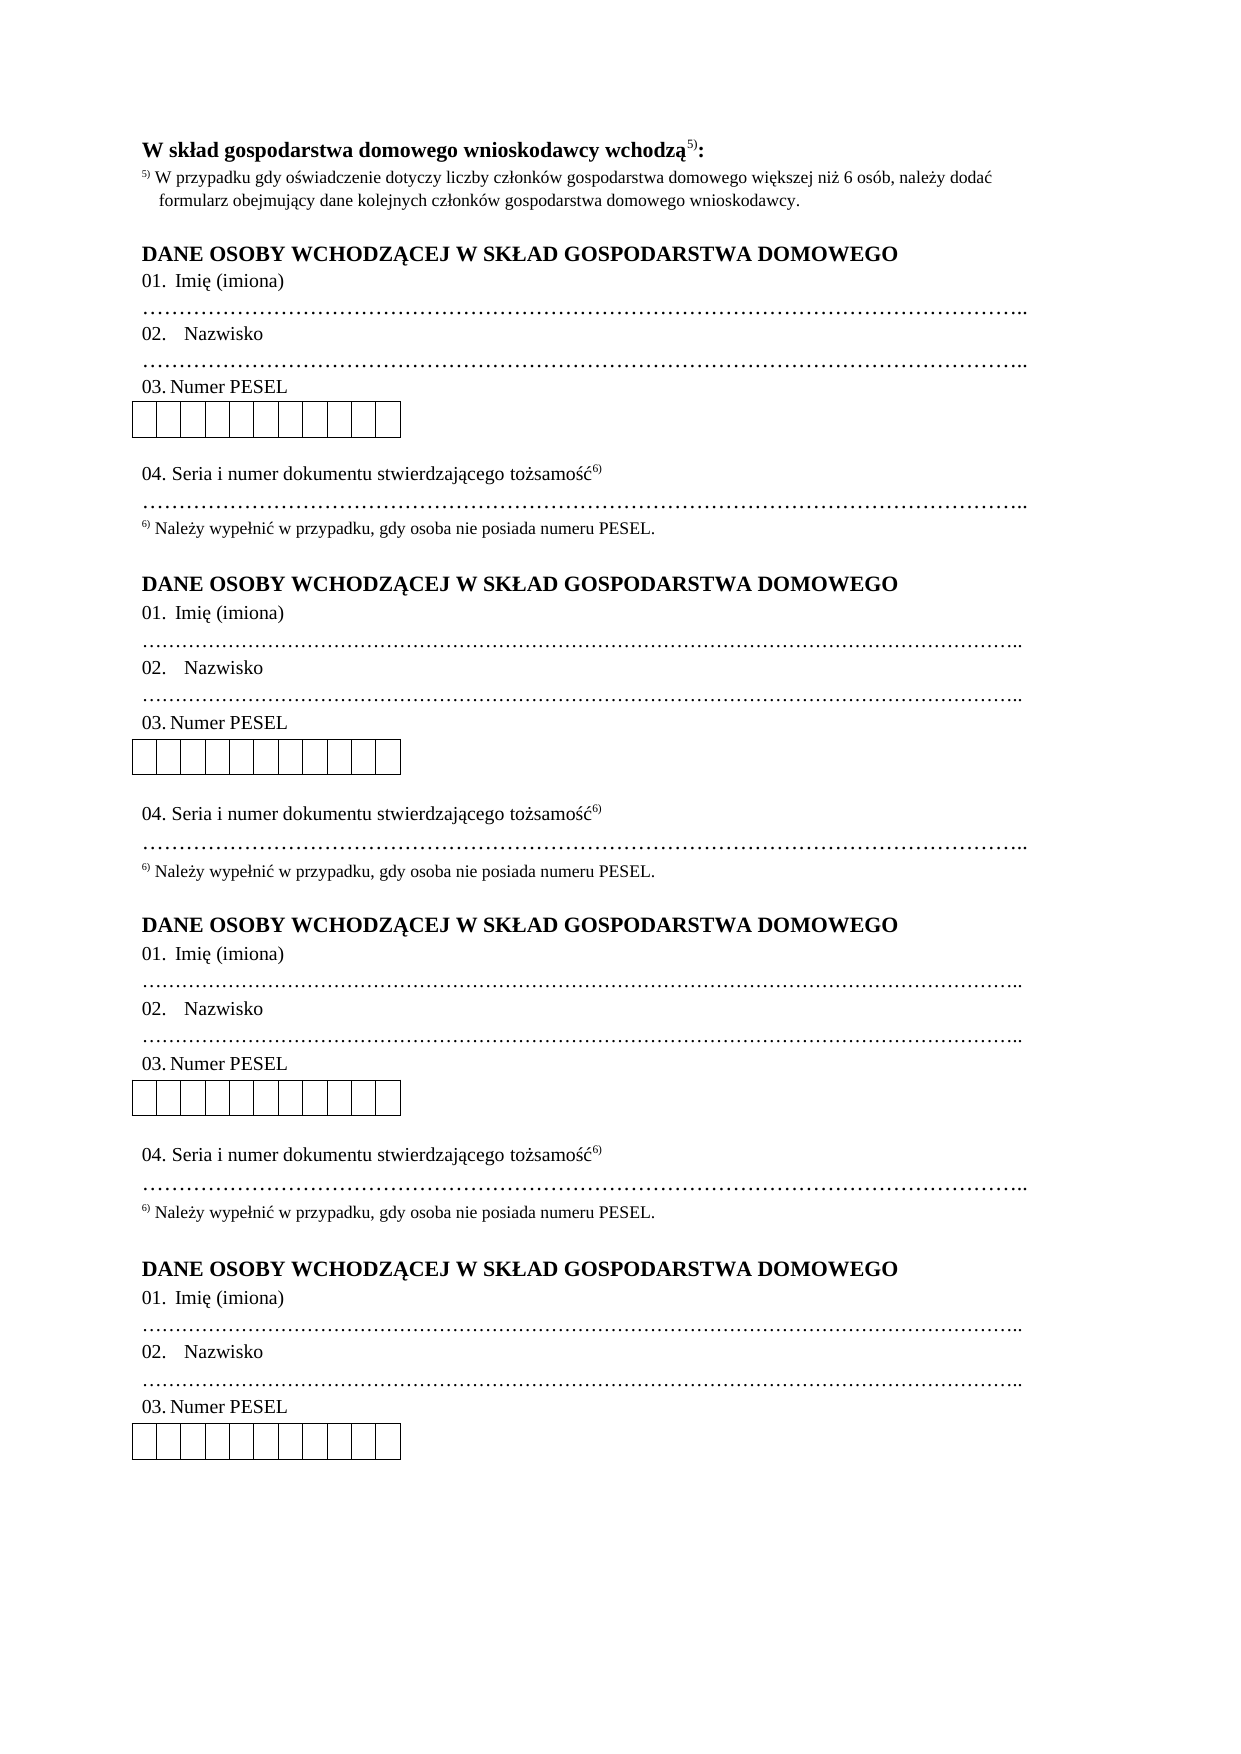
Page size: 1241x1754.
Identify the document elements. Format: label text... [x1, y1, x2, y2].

subtitle DANE OSOBY WCHODZĄCEJ W SKŁAD GOSPODARSTWA DOMOWEGO [142, 571, 1146, 597]
table_header [157, 402, 180, 437]
subtitle DANE OSOBY WCHODZĄCEJ W SKŁAD GOSPODARSTWA DOMOWEGO [142, 241, 1146, 266]
table_header [206, 402, 229, 437]
table_header [230, 1081, 253, 1115]
table_header [328, 740, 351, 774]
table_header [181, 1424, 205, 1459]
table_header [206, 1081, 229, 1115]
text 6) Należy wypełnić w przypadku, gdy osoba nie posiada numeru PESEL. [142, 861, 1146, 881]
table_header [328, 1424, 351, 1459]
list Imię (imiona) [142, 1286, 1146, 1308]
list Nazwisko [142, 997, 1146, 1019]
table_header [376, 402, 400, 437]
text 5) W przypadku gdy oświadczenie dotyczy liczby członków gospodarstwa domowego większej niż 6 osób, należy dodać formularz obejmujący dane kolejnych członków gospodarstwa domowego wnioskodawcy. [142, 167, 1061, 211]
text …………………………………………………………………………………………………………………….. [142, 1024, 1146, 1047]
table_header [206, 1424, 229, 1459]
table_header [328, 402, 351, 437]
text ………………………………………………………………………………………………………….. [142, 829, 1146, 854]
list Nazwisko [142, 656, 1146, 679]
text ………………………………………………………………………………………………………….. [142, 1170, 1146, 1195]
list Seria i numer dokumentu stwierdzającego tożsamość6) [142, 462, 1146, 485]
table_header [157, 740, 180, 774]
table_header [230, 1424, 253, 1459]
list Numer PESEL [142, 1051, 1146, 1074]
table_header [254, 740, 278, 774]
table_header [157, 1081, 180, 1115]
table_header [376, 1081, 400, 1115]
list Imię (imiona) [142, 942, 1146, 965]
text …………………………………………………………………………………………………………………….. [142, 1368, 1146, 1391]
list Seria i numer dokumentu stwierdzającego tożsamość6) [142, 802, 1146, 825]
table_header [328, 1081, 351, 1115]
table_header [303, 1424, 327, 1459]
table_header [352, 1081, 375, 1115]
table_header [133, 1081, 156, 1115]
text …………………………………………………………………………………………………………………….. [142, 683, 1146, 706]
table_header [230, 740, 253, 774]
text W skład gospodarstwa domowego wnioskodawcy wchodzą5): [142, 137, 1146, 162]
table_header [181, 1081, 205, 1115]
table_header [279, 1424, 302, 1459]
text …………………………………………………………………………………………………………………….. [142, 628, 1146, 651]
table_header [254, 1081, 278, 1115]
list Imię (imiona) [142, 601, 1146, 624]
table_header [303, 740, 327, 774]
text …………………………………………………………………………………………………………………….. [142, 1313, 1146, 1336]
table_header [303, 1081, 327, 1115]
table_header [352, 1424, 375, 1459]
subtitle DANE OSOBY WCHODZĄCEJ W SKŁAD GOSPODARSTWA DOMOWEGO [142, 1256, 1146, 1281]
text 6) Należy wypełnić w przypadku, gdy osoba nie posiada numeru PESEL. [142, 1202, 1146, 1223]
text ………………………………………………………………………………………………………….. [142, 294, 1146, 319]
table_header [181, 402, 205, 437]
table_header [254, 1424, 278, 1459]
table_header [376, 1424, 400, 1459]
table_header [352, 402, 375, 437]
list Numer PESEL [142, 1395, 1146, 1418]
table_header [133, 1424, 156, 1459]
list Nazwisko [142, 1340, 1146, 1363]
list Seria i numer dokumentu stwierdzającego tożsamość6) [142, 1143, 1146, 1166]
table_header [303, 402, 327, 437]
text …………………………………………………………………………………………………………………….. [142, 969, 1146, 992]
table_header [279, 740, 302, 774]
table_header [206, 740, 229, 774]
table_header [133, 740, 156, 774]
table_header [181, 740, 205, 774]
table_header [157, 1424, 180, 1459]
table_header [133, 402, 156, 437]
text 6) Należy wypełnić w przypadku, gdy osoba nie posiada numeru PESEL. [142, 517, 1146, 538]
list Nazwisko [142, 322, 1146, 344]
list Numer PESEL [142, 375, 1146, 398]
list Imię (imiona) [142, 268, 1146, 291]
subtitle DANE OSOBY WCHODZĄCEJ W SKŁAD GOSPODARSTWA DOMOWEGO [142, 912, 1146, 938]
table_header [352, 740, 375, 774]
table_header [376, 740, 400, 774]
list Numer PESEL [142, 711, 1146, 733]
table_header [279, 402, 302, 437]
table_header [230, 402, 253, 437]
table_header [279, 1081, 302, 1115]
table_header [254, 402, 278, 437]
text ………………………………………………………………………………………………………….. [142, 347, 1146, 372]
text ………………………………………………………………………………………………………….. [142, 488, 1146, 513]
